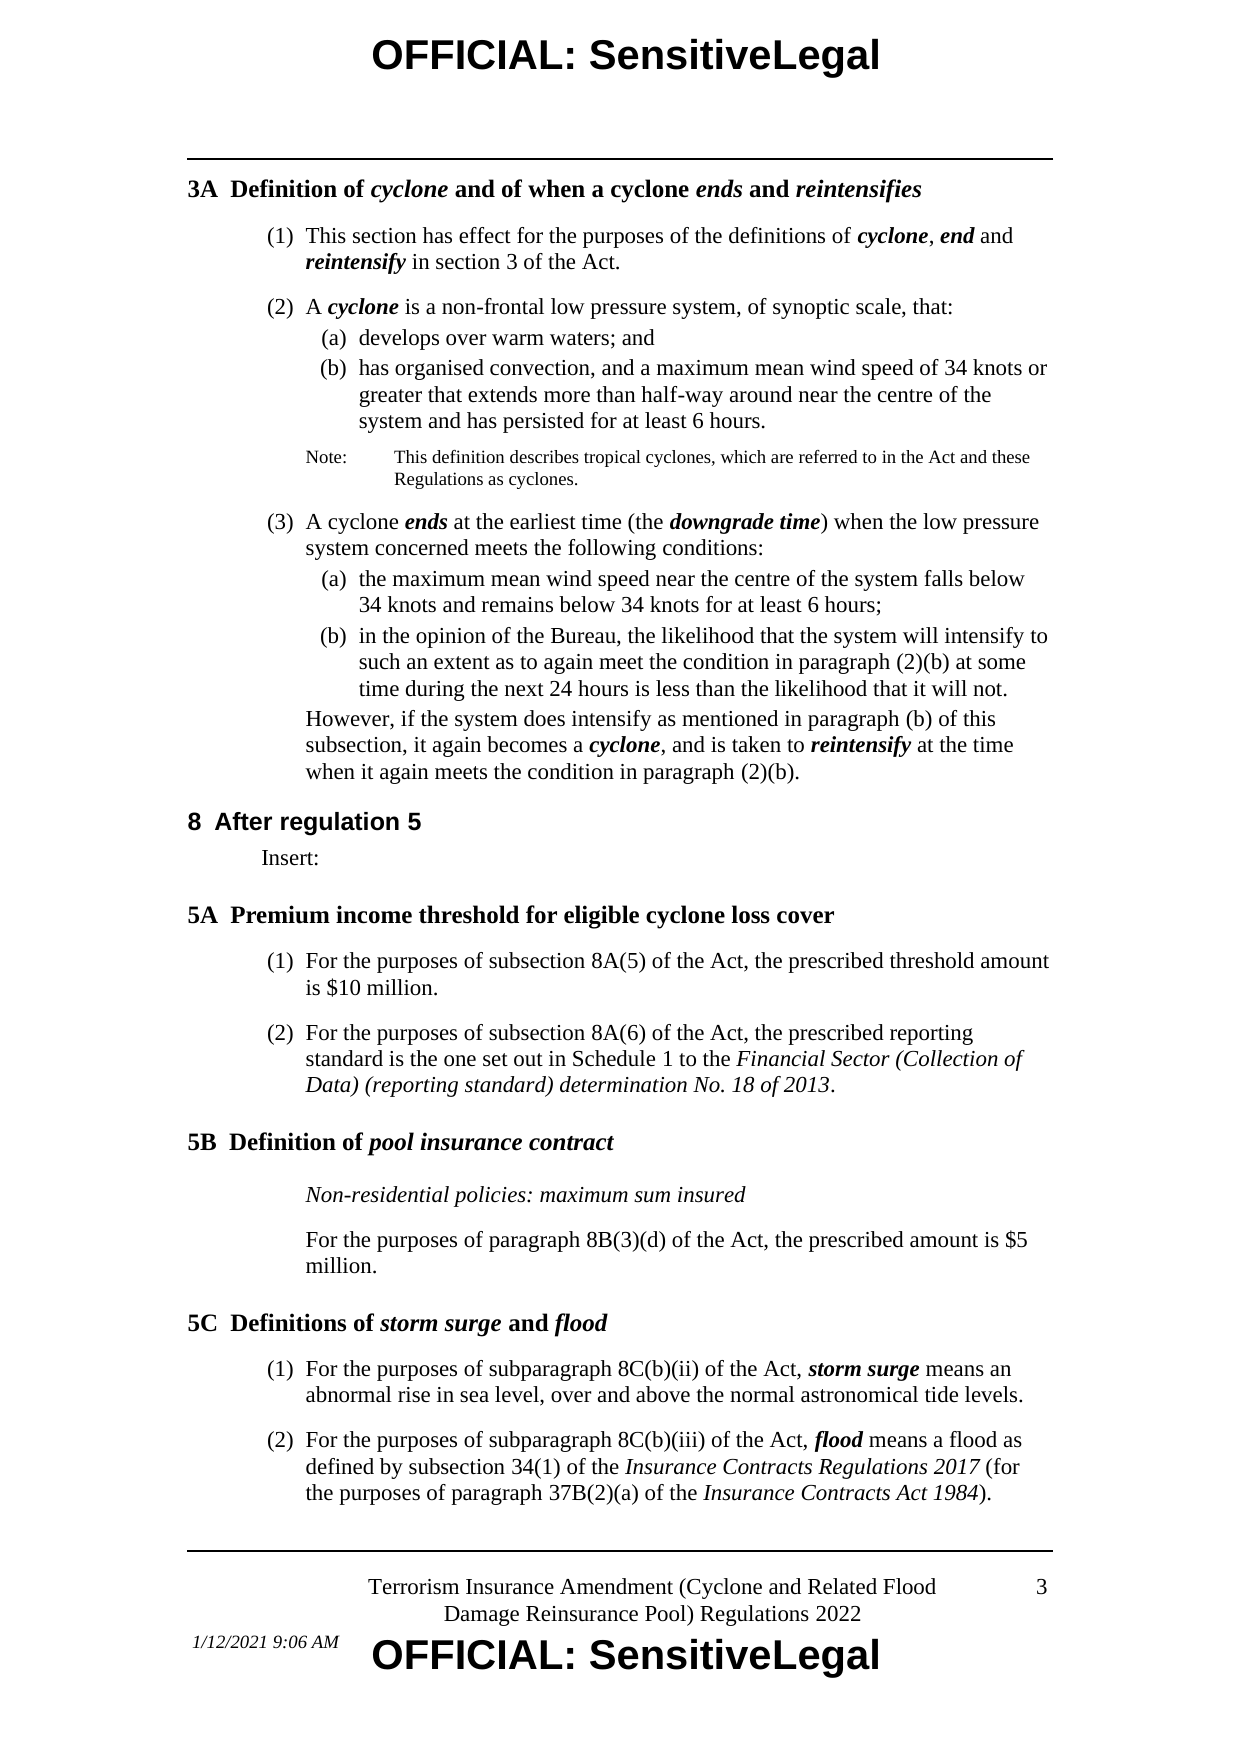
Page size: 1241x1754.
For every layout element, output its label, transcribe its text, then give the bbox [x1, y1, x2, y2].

text Insert: [261, 844, 1053, 871]
text (2) For the purposes of subsection 8A(6) of the Act, the prescribed reporting standard is the one set out in Schedule 1 to the Financial Sector (Collection of Data) (reporting standard) determination No. 18 of 2013. [187, 1019, 1053, 1098]
text 3A Definition of cyclone and of when a cyclone ends and reintensifies [187, 174, 1053, 203]
text 5B Definition of pool insurance contract [187, 1127, 1053, 1156]
text Non-residential policies: maximum sum insured [305, 1181, 1053, 1207]
text 5A Premium income threshold for eligible cyclone loss cover [187, 900, 1053, 928]
text For the purposes of paragraph 8B(3)(d) of the Act, the prescribed amount is $5 million. [187, 1226, 1053, 1278]
text 5C Definitions of storm surge and flood [187, 1308, 1053, 1336]
text (b) has organised convection, and a maximum mean wind speed of 34 knots or greater that extends more than half-way around near the centre of the system and has persisted for at least 6 hours. [187, 354, 1053, 433]
text (1) For the purposes of subsection 8A(5) of the Act, the prescribed threshold amount is $10 million. [187, 947, 1053, 1000]
text (a) the maximum mean wind speed near the centre of the system falls below 34 knots and remains below 34 knots for at least 6 hours; [187, 565, 1053, 618]
text (2) A cyclone is a non-frontal low pressure system, of synoptic scale, that: [187, 293, 1053, 320]
text 8 After regulation 5 [187, 807, 1053, 836]
text Note: This definition describes tropical cyclones, which are referred to in the Act and these Regulations as cyclones. [305, 446, 1053, 489]
text (1) For the purposes of subparagraph 8C(b)(ii) of the Act, storm surge means an abnormal rise in sea level, over and above the normal astronomical tide levels. [187, 1355, 1053, 1408]
text (1) This section has effect for the purposes of the definitions of cyclone, end and reintensify in section 3 of the Act. [187, 222, 1053, 275]
text (3) A cyclone ends at the earliest time (the downgrade time) when the low pressure system concerned meets the following conditions: [187, 508, 1053, 561]
text (2) For the purposes of subparagraph 8C(b)(iii) of the Act, flood means a flood as defined by subsection 34(1) of the Insurance Contracts Regulations 2017 (for the purposes of paragraph 37B(2)(a) of the Insurance Contracts Act 1984). [187, 1427, 1053, 1506]
text (a) develops over warm waters; and [187, 324, 1053, 350]
text However, if the system does intensify as mentioned in paragraph (b) of this subsection, it again becomes a cyclone, and is taken to reintensify at the time when it again meets the condition in paragraph (2)(b). [305, 705, 1053, 784]
text (b) in the opinion of the Bureau, the likelihood that the system will intensify to such an extent as to again meet the condition in paragraph (2)(b) at some time during the next 24 hours is less than the likelihood that it will not. [187, 622, 1053, 701]
